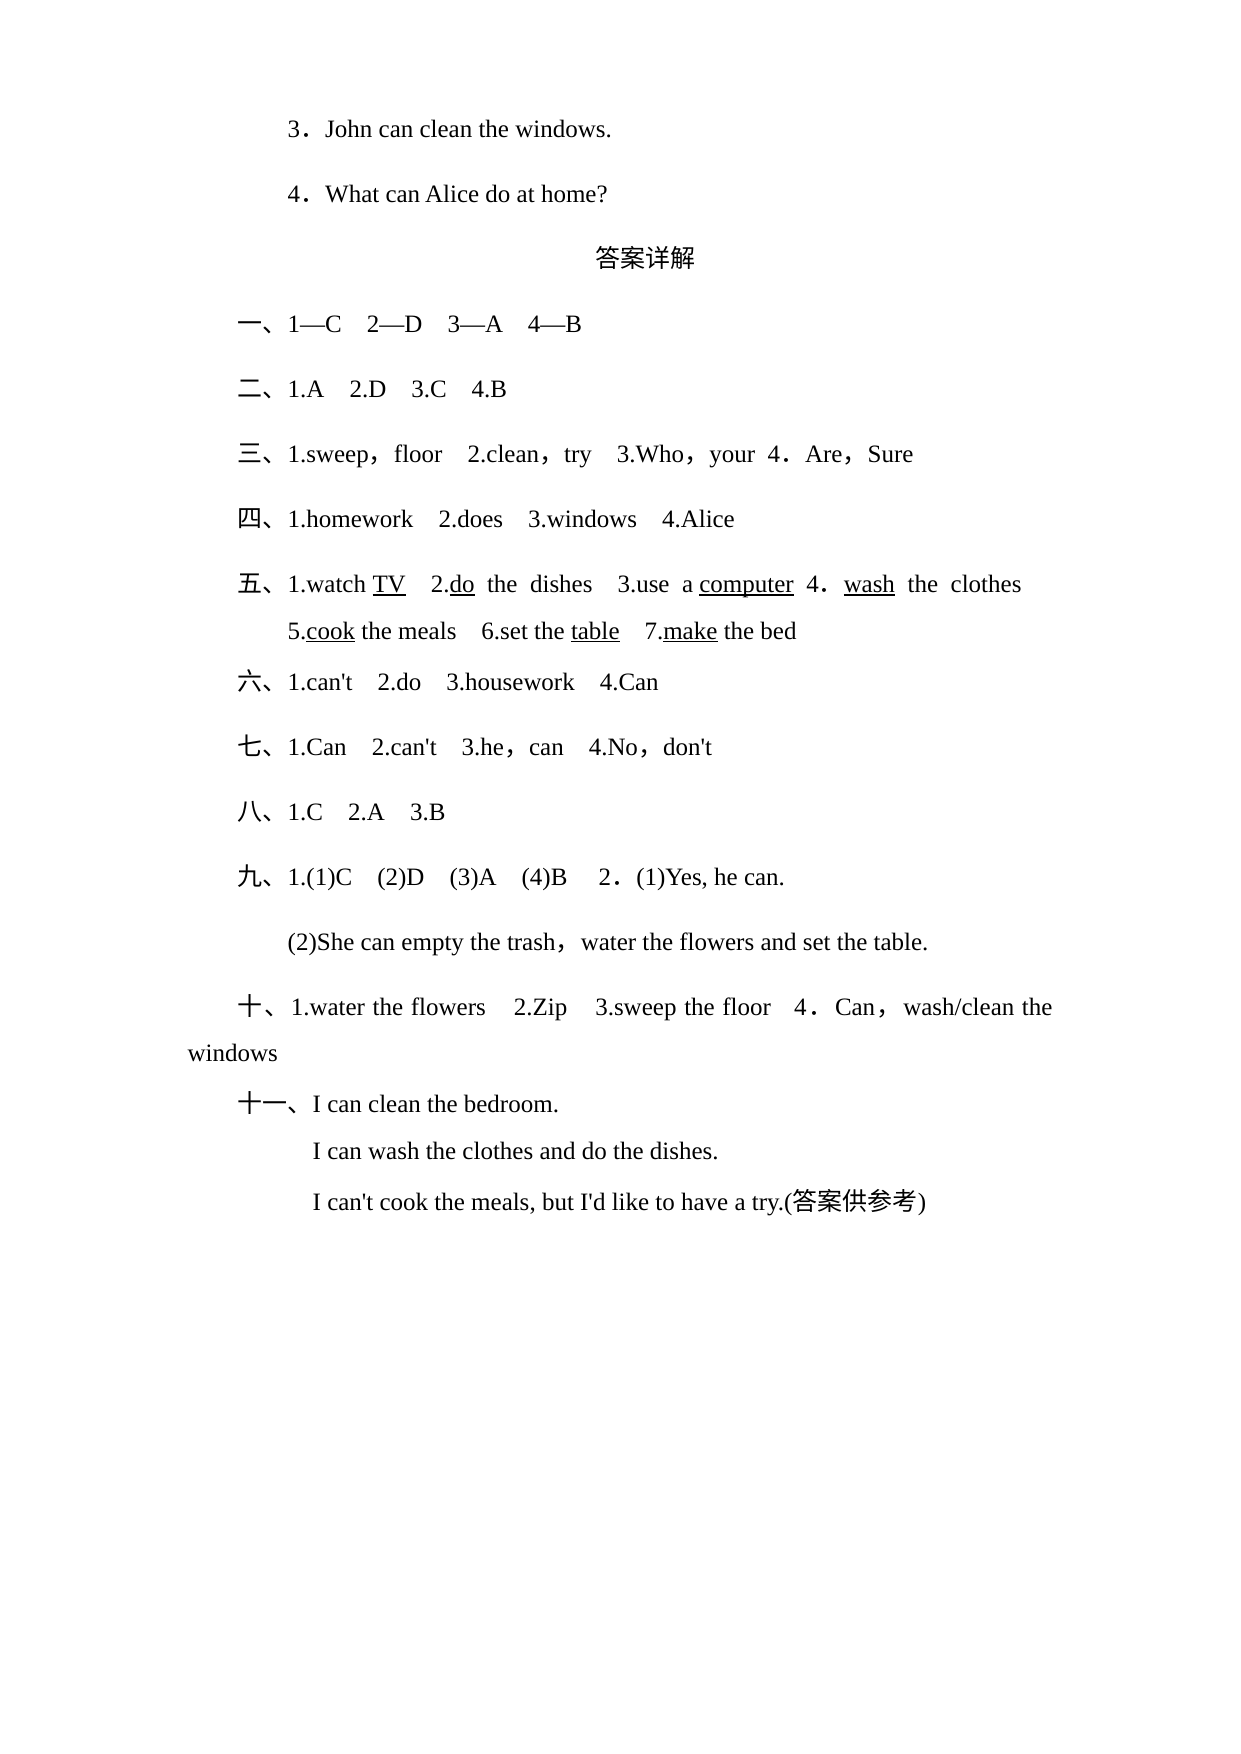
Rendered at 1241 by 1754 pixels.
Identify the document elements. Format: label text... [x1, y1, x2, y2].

text 七、1.Can 2.can't 3.he，can 4.No，don't [187, 712, 1053, 777]
text 三、1.sweep，floor 2.clean，try 3.Who，your 4．Are，Sure [187, 419, 1053, 484]
text 十、1.water the flowers 2.Zip 3.sweep the floor 4．Can，wash/clean the windows [187, 972, 1053, 1069]
text 十一、I can clean the bedroom. [187, 1069, 1053, 1134]
text 四、1.homework 2.does 3.windows 4.Alice [187, 484, 1053, 549]
text 4．What can Alice do at home? [187, 159, 1053, 224]
text 八、1.C 2.A 3.B [187, 777, 1053, 842]
text 六、1.can't 2.do 3.housework 4.Can [187, 647, 1053, 712]
text 5.cook the meals 6.set the table 7.make the bed [187, 614, 1053, 647]
text I can wash the clothes and do the dishes. [187, 1134, 1053, 1167]
text 九、1.(1)C (2)D (3)A (4)B 2．(1)Yes, he can. [187, 842, 1053, 907]
text 五、1.watch TV 2.do the dishes 3.use a computer 4．wash the clothes [187, 549, 1053, 614]
text 答案详解 [187, 224, 1053, 289]
text 一、1—C 2—D 3—A 4—B [187, 289, 1053, 354]
text (2)She can empty the trash，water the flowers and set the table. [187, 907, 1053, 972]
text I can't cook the meals, but I'd like to have a try.(答案供参考) [187, 1167, 1053, 1232]
text 二、1.A 2.D 3.C 4.B [187, 354, 1053, 419]
text 3．John can clean the windows. [187, 94, 1053, 159]
